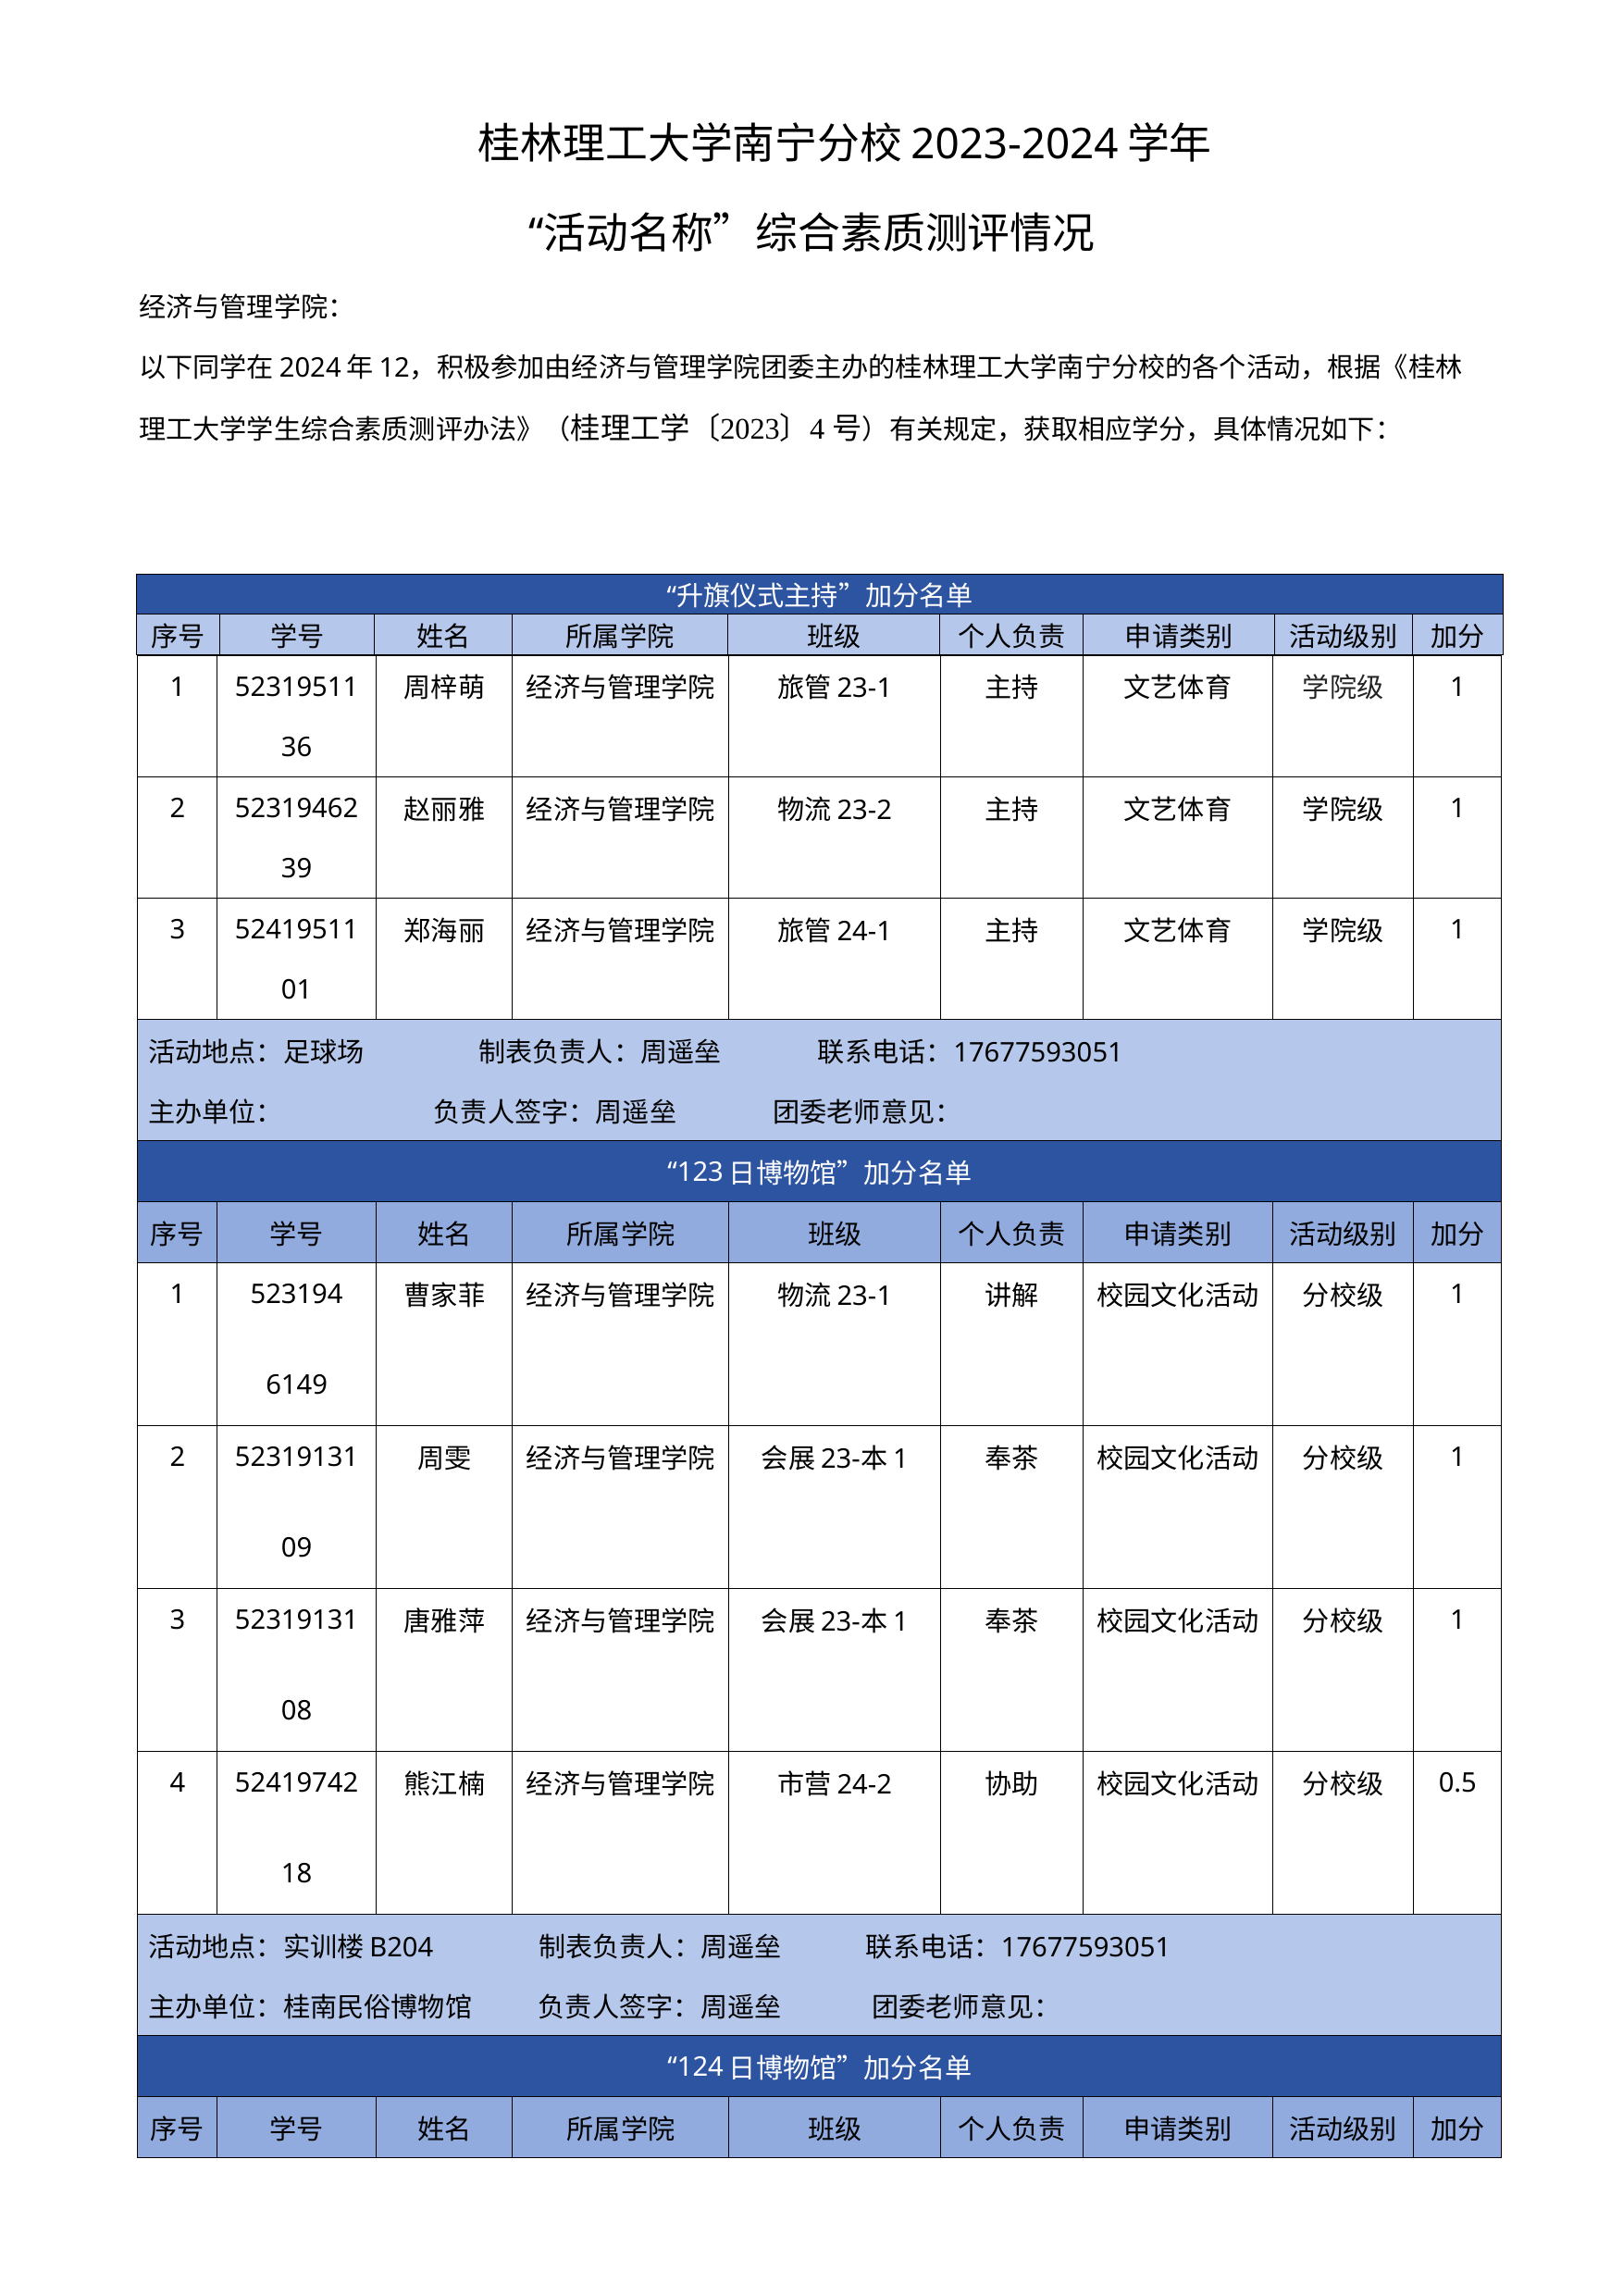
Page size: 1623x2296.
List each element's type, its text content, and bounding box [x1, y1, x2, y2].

table_cell 申请类别 [1084, 614, 1274, 654]
table_cell 序号 [137, 614, 219, 654]
table_cell 奉茶 [941, 1426, 1083, 1588]
table_header 5231951136 [217, 656, 376, 776]
table_cell 经济与管理学院 [513, 1263, 728, 1425]
table_cell 物流23-2 [729, 777, 940, 898]
table_cell 活动级别 [1273, 1202, 1413, 1262]
table_cell 班级 [728, 614, 939, 654]
table_cell 序号 [138, 1202, 217, 1262]
text “活动名称”综合素质测评情况 [139, 185, 1484, 276]
table_cell 2 [138, 1426, 217, 1588]
table_cell 姓名 [377, 2097, 512, 2157]
table_header 旅管23-1 [729, 656, 940, 776]
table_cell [138, 1915, 1501, 2035]
table_cell “124日博物馆”加分名单 [138, 2036, 1501, 2096]
table_cell 加分 [1414, 2097, 1501, 2157]
table_cell 经济与管理学院 [513, 1752, 728, 1914]
text 以下同学在2024年12，积极参加由经济与管理学院团委主办的桂林理工大学南宁分校的各个活动，根据《桂林理工大学学生综合素质测评办法》（桂理工学〔2023〕4 号）有关规定，获取相应学分，具体情况如下： [139, 336, 1484, 456]
table_cell 申请类别 [1084, 1202, 1272, 1262]
table_cell 个人负责 [941, 1202, 1083, 1262]
table_cell 物流23-1 [729, 1263, 940, 1425]
table_cell 5231946149 [217, 1263, 376, 1425]
table_cell 5231946239 [217, 777, 376, 898]
table_cell 旅管24-1 [729, 899, 940, 1019]
table_cell “123日博物馆”加分名单 [138, 1141, 1501, 1201]
text 桂林理工大学南宁分校2023-2024学年 [139, 95, 1484, 185]
table_cell 会展23-本1 [729, 1589, 940, 1751]
table_cell 活动地点：足球场 制表负责人：周遥垒 联系电话：17677593051 主办单位： 负责人签字：周遥垒 团委老师意见： [138, 1020, 1501, 1140]
table_cell 活动级别 [1275, 614, 1412, 654]
table_cell 经济与管理学院 [513, 899, 728, 1019]
table_header 经济与管理学院 [513, 656, 728, 776]
table_cell 2 [138, 777, 217, 898]
table_cell 分校级 [1273, 1752, 1413, 1914]
table_cell 3 [138, 899, 217, 1019]
table_cell 所属学院 [513, 1202, 728, 1262]
table_header 主持 [941, 656, 1083, 776]
table_cell 5231913109 [217, 1426, 376, 1588]
table_cell 所属学院 [513, 614, 727, 654]
table_cell 1 [1414, 1263, 1501, 1425]
table_cell 5241974218 [217, 1752, 376, 1914]
table_cell 会展23-本1 [729, 1426, 940, 1588]
table_cell 市营24-2 [729, 1752, 940, 1914]
table_header 1 [1414, 656, 1501, 776]
table_cell 主持 [941, 899, 1083, 1019]
table_cell 周雯 [377, 1426, 512, 1588]
table_cell 赵丽雅 [377, 777, 512, 898]
table_cell 郑海丽 [377, 899, 512, 1019]
table_cell 4 [138, 1752, 217, 1914]
table_cell 经济与管理学院 [513, 1426, 728, 1588]
table_cell 姓名 [377, 1202, 512, 1262]
table_cell 经济与管理学院 [513, 1589, 728, 1751]
table_cell 班级 [729, 1202, 940, 1262]
table_cell 学号 [217, 2097, 376, 2157]
table_cell 个人负责 [941, 2097, 1083, 2157]
table_cell 活动级别 [1273, 2097, 1413, 2157]
table_cell 主持 [941, 777, 1083, 898]
table_cell 文艺体育 [1084, 777, 1272, 898]
table_cell 所属学院 [513, 2097, 728, 2157]
table_cell 0.5 [1414, 1752, 1501, 1914]
table_cell 校园文化活动 [1084, 1426, 1272, 1588]
table_cell 加分 [1413, 614, 1503, 654]
table_cell 5231913108 [217, 1589, 376, 1751]
table_cell 协助 [941, 1752, 1083, 1914]
table_cell 个人负责 [940, 614, 1083, 654]
table_header 文艺体育 [1084, 656, 1272, 776]
table_cell 加分 [1414, 1202, 1501, 1262]
table_cell 1 [138, 1263, 217, 1425]
table_cell 校园文化活动 [1084, 1589, 1272, 1751]
table_cell 申请类别 [1084, 2097, 1272, 2157]
table_cell 校园文化活动 [1084, 1752, 1272, 1914]
table_cell 学院级 [1273, 899, 1413, 1019]
table_cell 学号 [217, 1202, 376, 1262]
table_header “升旗仪式主持”加分名单 [137, 575, 1503, 614]
table_cell 序号 [138, 2097, 217, 2157]
table_cell 学号 [220, 614, 374, 654]
table_cell 1 [1414, 899, 1501, 1019]
table_cell 3 [138, 1589, 217, 1751]
table_cell 分校级 [1273, 1426, 1413, 1588]
table_header 学院级 [1273, 656, 1413, 776]
table_cell 文艺体育 [1084, 899, 1272, 1019]
table_cell 分校级 [1273, 1263, 1413, 1425]
table_cell 姓名 [375, 614, 512, 654]
table_header 1 [138, 656, 217, 776]
table_cell 奉茶 [941, 1589, 1083, 1751]
table_cell 曹家菲 [377, 1263, 512, 1425]
table_cell 学院级 [1273, 777, 1413, 898]
table_cell 唐雅萍 [377, 1589, 512, 1751]
table_header 周梓萌 [377, 656, 512, 776]
text 经济与管理学院： [139, 276, 1484, 336]
table_cell 校园文化活动 [1084, 1263, 1272, 1425]
table_cell 分校级 [1273, 1589, 1413, 1751]
table_cell 讲解 [941, 1263, 1083, 1425]
table_cell 经济与管理学院 [513, 777, 728, 898]
table_cell 1 [1414, 1589, 1501, 1751]
table_cell 1 [1414, 1426, 1501, 1588]
table_cell 5241951101 [217, 899, 376, 1019]
table_cell 熊江楠 [377, 1752, 512, 1914]
table_cell 班级 [729, 2097, 940, 2157]
table_cell 1 [1414, 777, 1501, 898]
